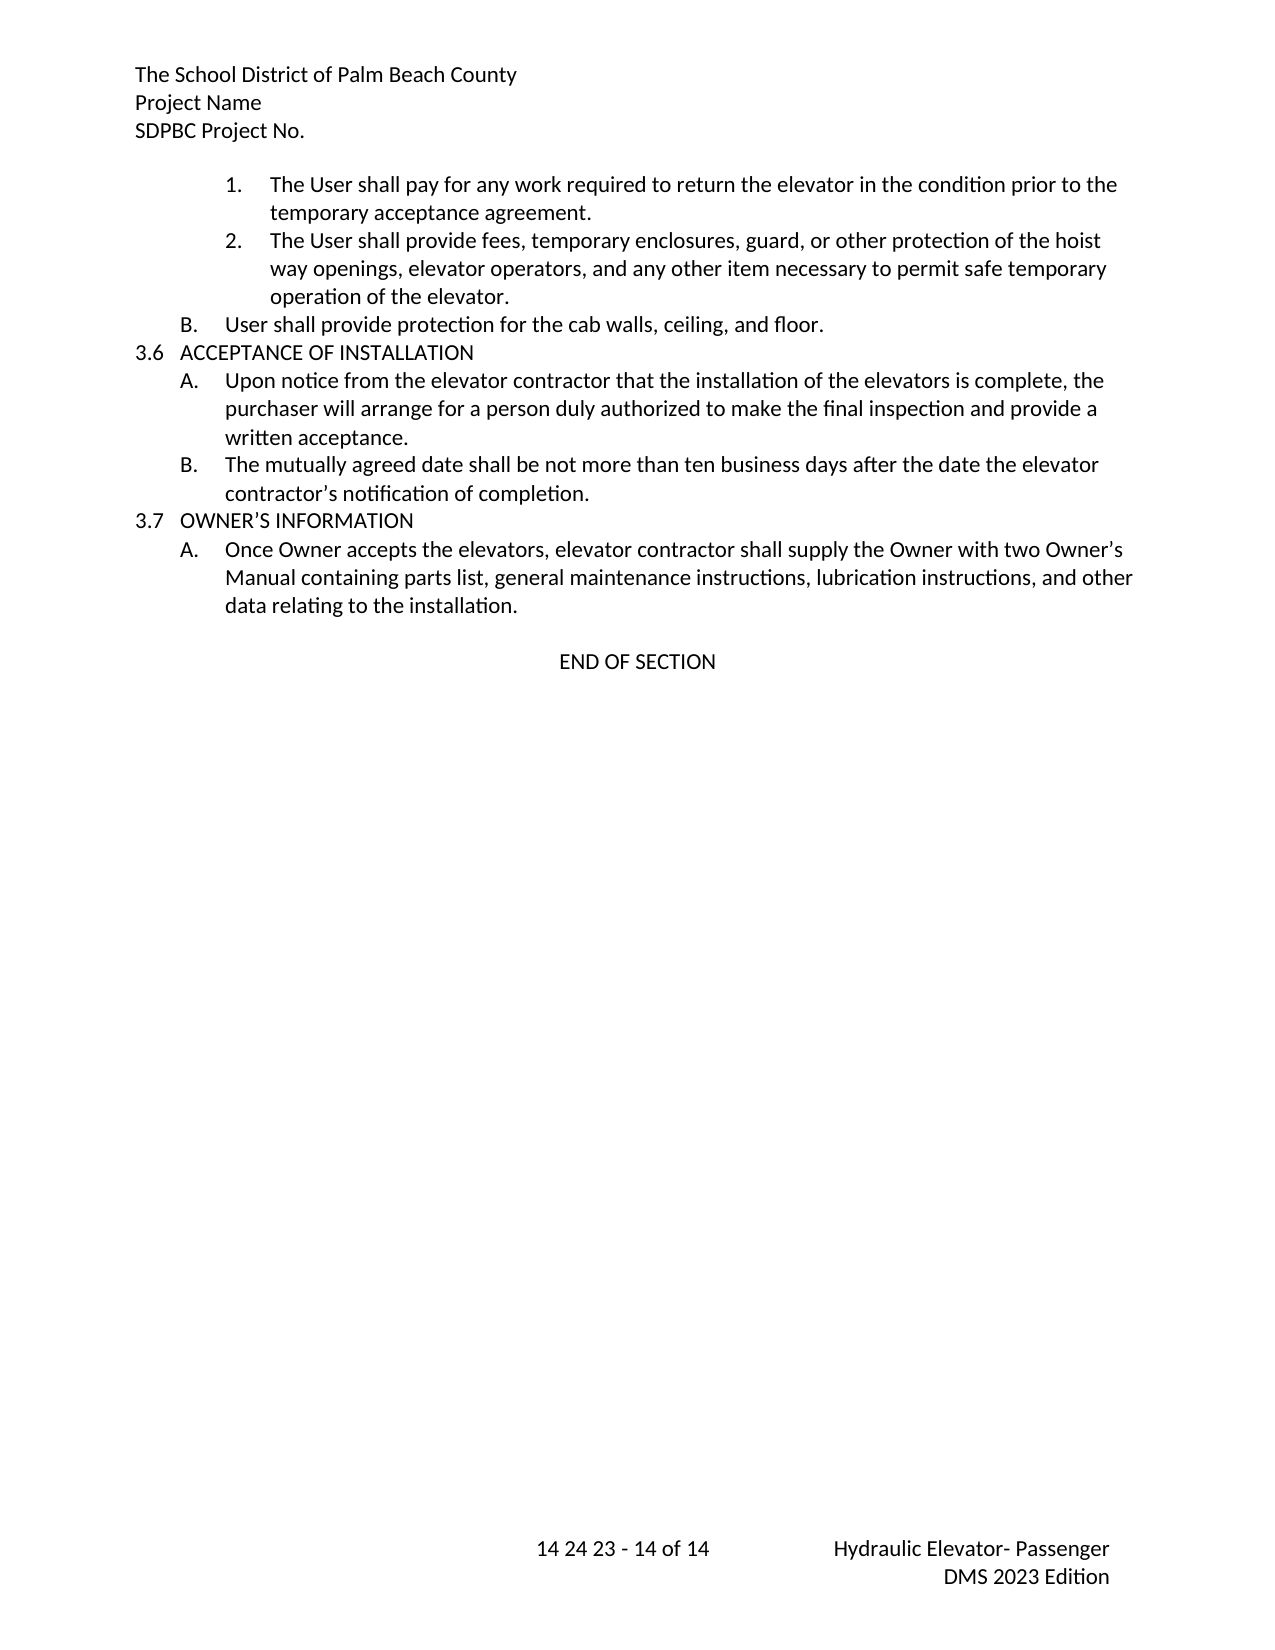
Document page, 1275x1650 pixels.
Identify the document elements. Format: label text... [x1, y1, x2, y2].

list User shall provide protection for the cab walls, ceiling, and floor. [180, 311, 1140, 338]
list Upon notice from the elevator contractor that the installation of the elevators is complete, the purchaser will arrange for a person duly authorized to make the final inspection and provide a written acceptance. [180, 367, 1140, 451]
list The User shall provide fees, temporary enclosures, guard, or other protection of the hoist way openings, elevator operators, and any other item necessary to permit safe temporary operation of the elevator. [225, 226, 1140, 311]
list ACCEPTANCE OF INSTALLATION [135, 338, 1140, 367]
list The User shall pay for any work required to return the elevator in the condition prior to the temporary acceptance agreement. [225, 170, 1140, 226]
list Once Owner accepts the elevators, elevator contractor shall supply the Owner with two Owner’s Manual containing parts list, general maintenance instructions, lubrication instructions, and other data relating to the installation. [180, 535, 1140, 619]
list The mutually agreed date shall be not more than ten business days after the date the elevator contractor’s notification of completion. [180, 451, 1140, 507]
list OWNER’S INFORMATION [135, 507, 1140, 535]
text END OF SECTION [135, 647, 1140, 675]
